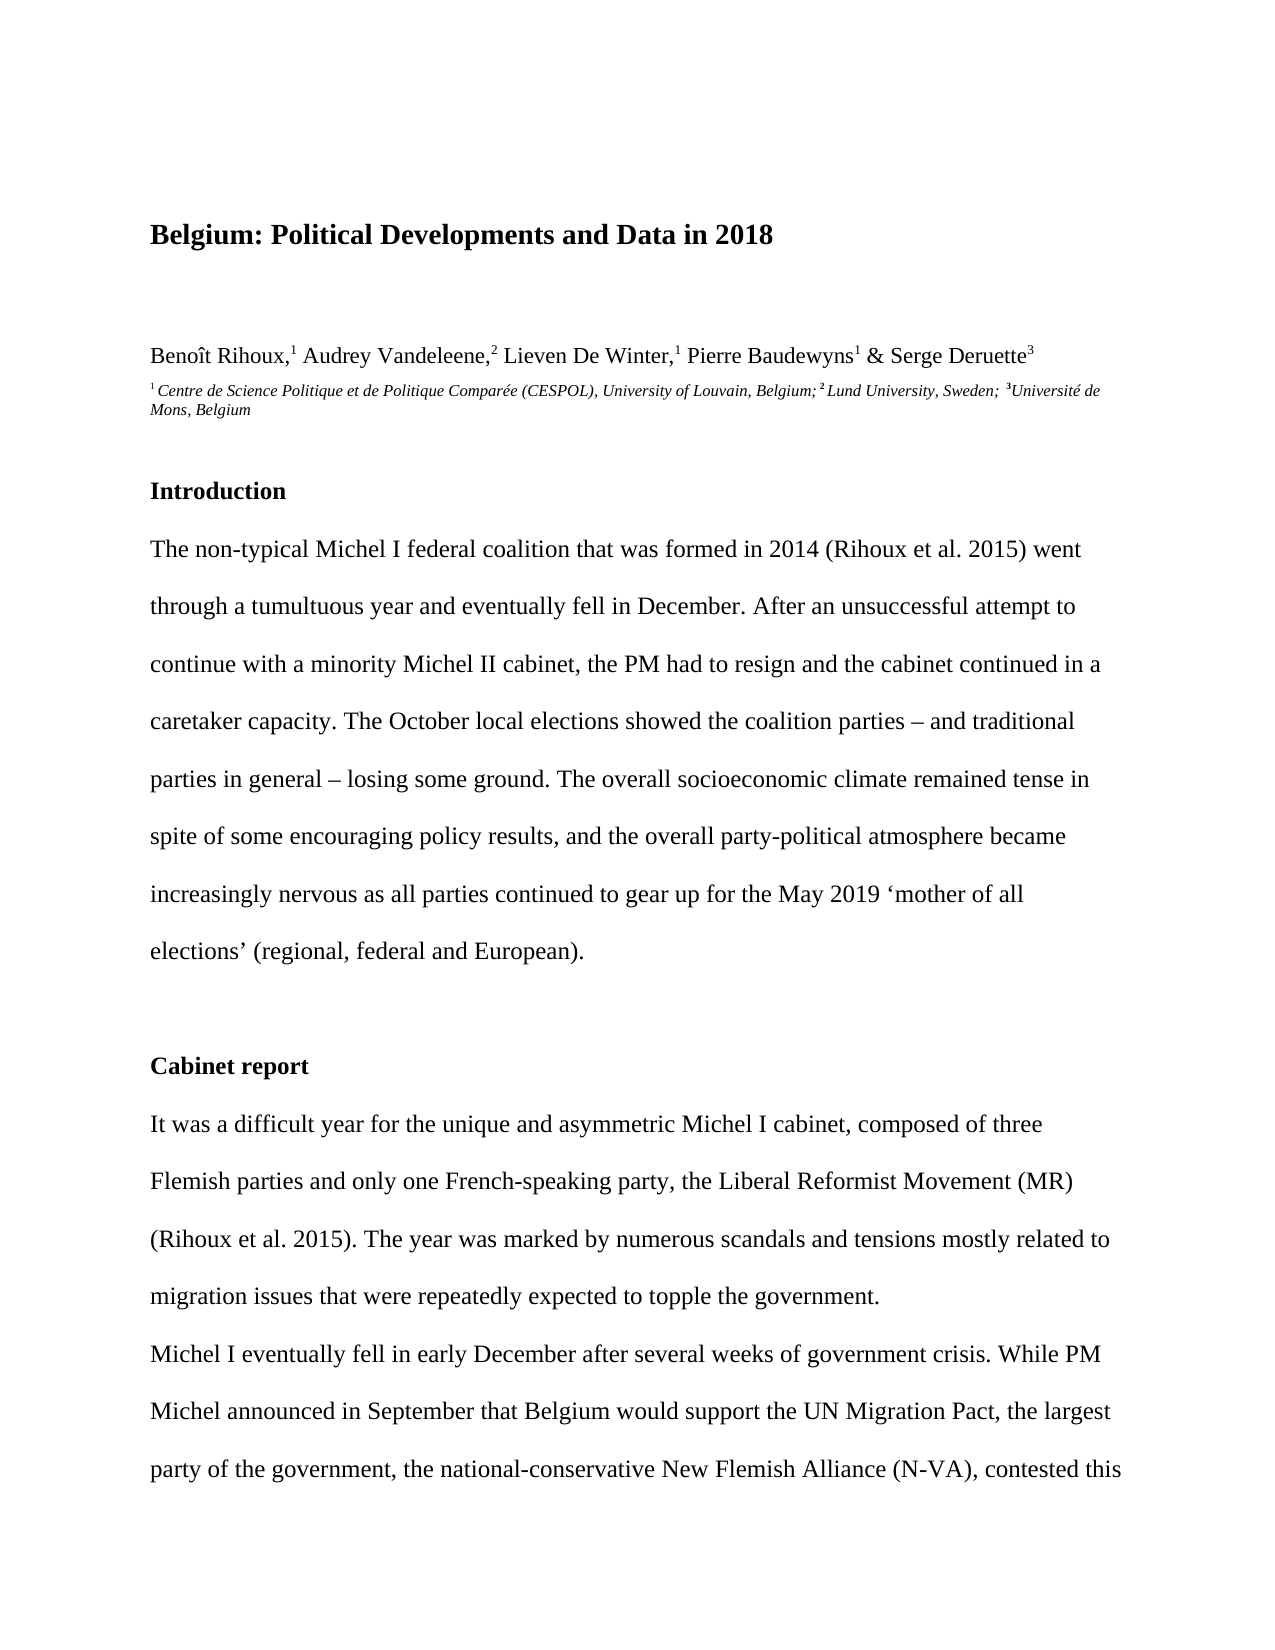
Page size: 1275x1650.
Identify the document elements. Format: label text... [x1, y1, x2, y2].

text Benoît Rihoux,1 Audrey Vandeleene,2 Lieven De Winter,1 Pierre Baudewyns1 & Serge Deruette3 [150, 342, 1125, 368]
text It was a difficult year for the unique and asymmetric Michel I cabinet, composed of three Flemish parties and only one French-speaking party, the Liberal Reformist Movement (MR) (Rihoux et al. 2015). The year was marked by numerous scandals and tensions mostly related to migration issues that were repeatedly expected to topple the government. [150, 1109, 1125, 1310]
text 1 Centre de Science Politique et de Politique Comparée (CESPOL), University of Louvain, Belgium; 2 Lund University, Sweden; 3Université de Mons, Belgium [150, 381, 1125, 419]
text The non-typical Michel I federal coalition that was formed in 2014 (Rihoux et al. 2015) went through a tumultuous year and eventually fell in December. After an unsuccessful attempt to continue with a minority Michel II cabinet, the PM had to resign and the cabinet continued in a caretaker capacity. The October local elections showed the coalition parties – and traditional parties in general – losing some ground. The overall socioeconomic climate remained tense in spite of some encouraging policy results, and the overall party-political atmosphere became increasingly nervous as all parties continued to gear up for the May 2019 ‘mother of all elections’ (regional, federal and European). [150, 534, 1125, 965]
title Belgium: Political Developments and Data in 2018 [150, 217, 1125, 251]
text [150, 1339, 1125, 1483]
subtitle Cabinet report [150, 1051, 1125, 1080]
subtitle Introduction [150, 476, 1125, 505]
